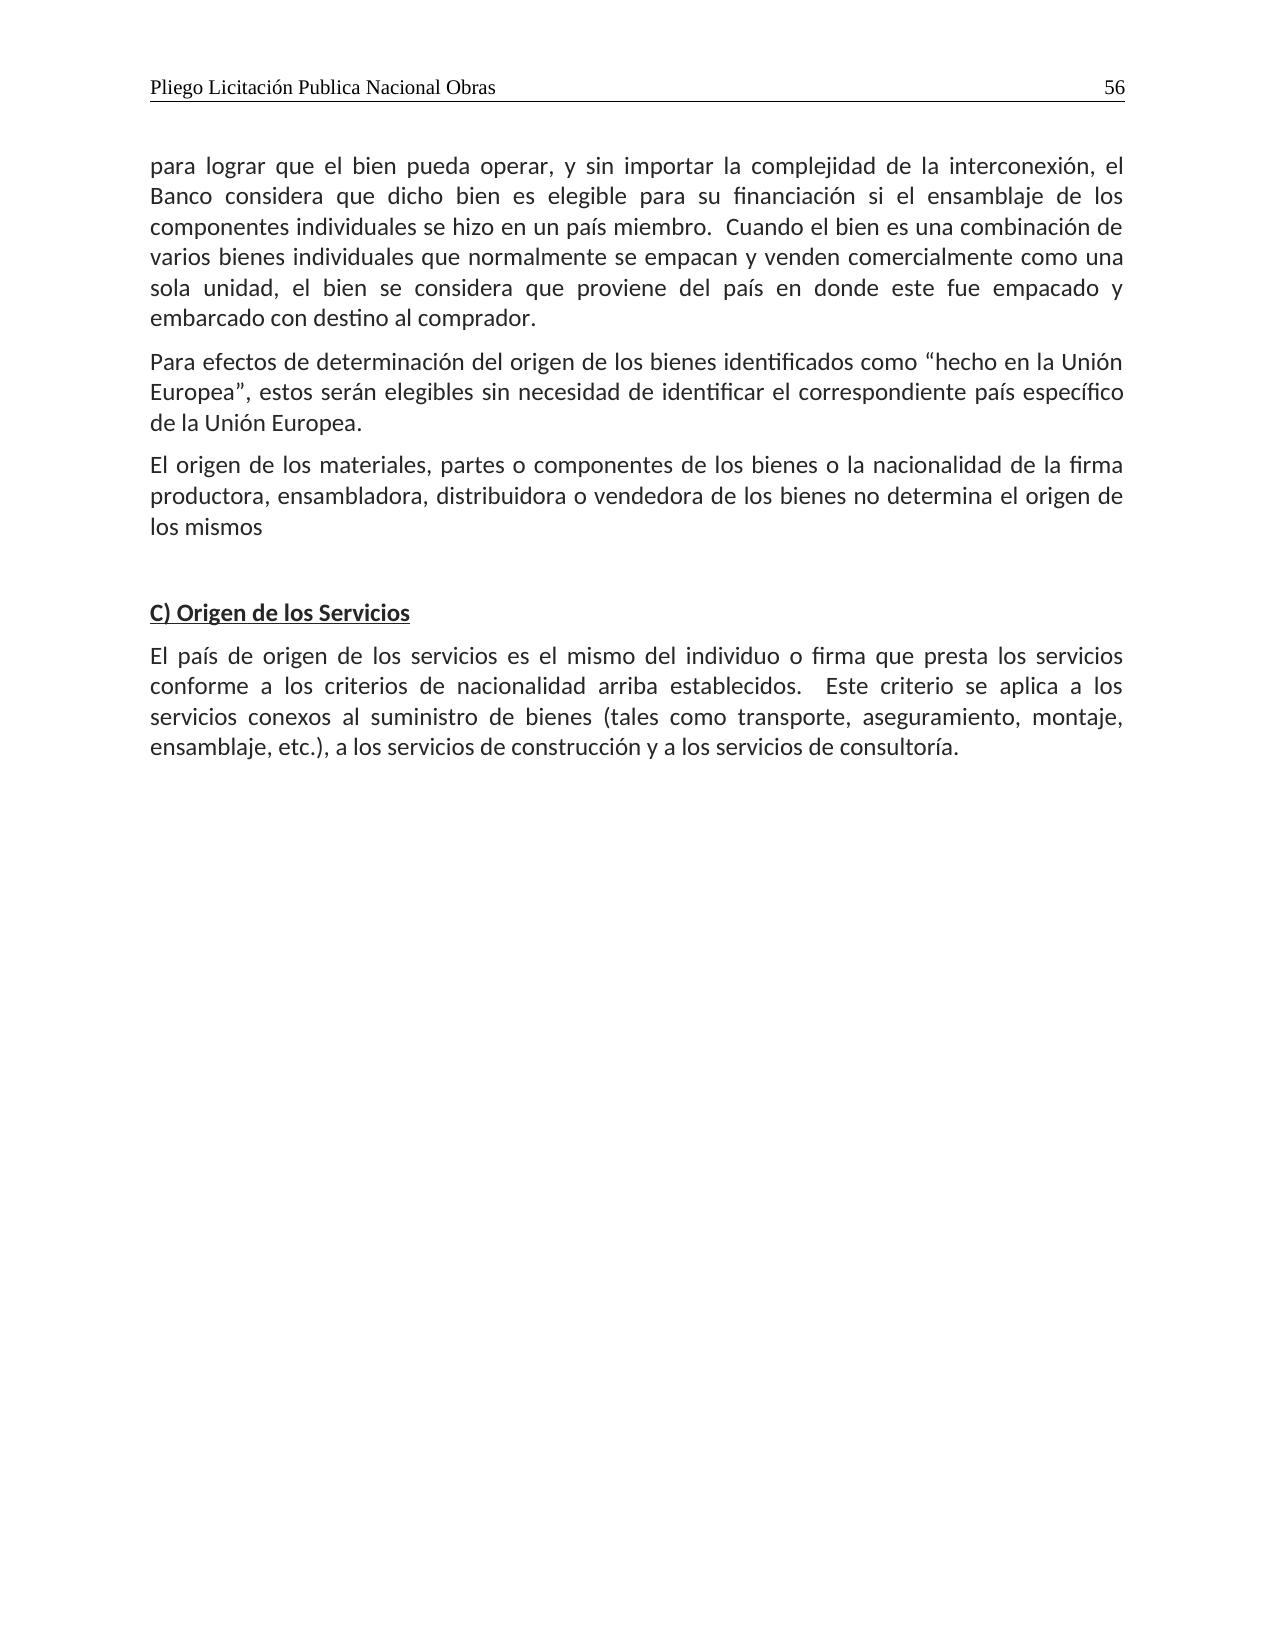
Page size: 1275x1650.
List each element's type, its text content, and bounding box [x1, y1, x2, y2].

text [150, 150, 1125, 333]
text C) Origen de los Servicios [150, 597, 1125, 627]
text El origen de los materiales, partes o componentes de los bienes o la nacionalidad de la firma productora, ensambladora, distribuidora o vendedora de los bienes no determina el origen de los mismos [150, 450, 1125, 541]
text El país de origen de los servicios es el mismo del individuo o firma que presta los servicios conforme a los criterios de nacionalidad arriba establecidos. Este criterio se aplica a los servicios conexos al suministro de bienes (tales como transporte, aseguramiento, montaje, ensamblaje, etc.), a los servicios de construcción y a los servicios de consultoría. [150, 640, 1125, 762]
text Para efectos de determinación del origen de los bienes identificados como “hecho en la Unión Europea”, estos serán elegibles sin necesidad de identificar el correspondiente país específico de la Unión Europea. [150, 346, 1125, 437]
